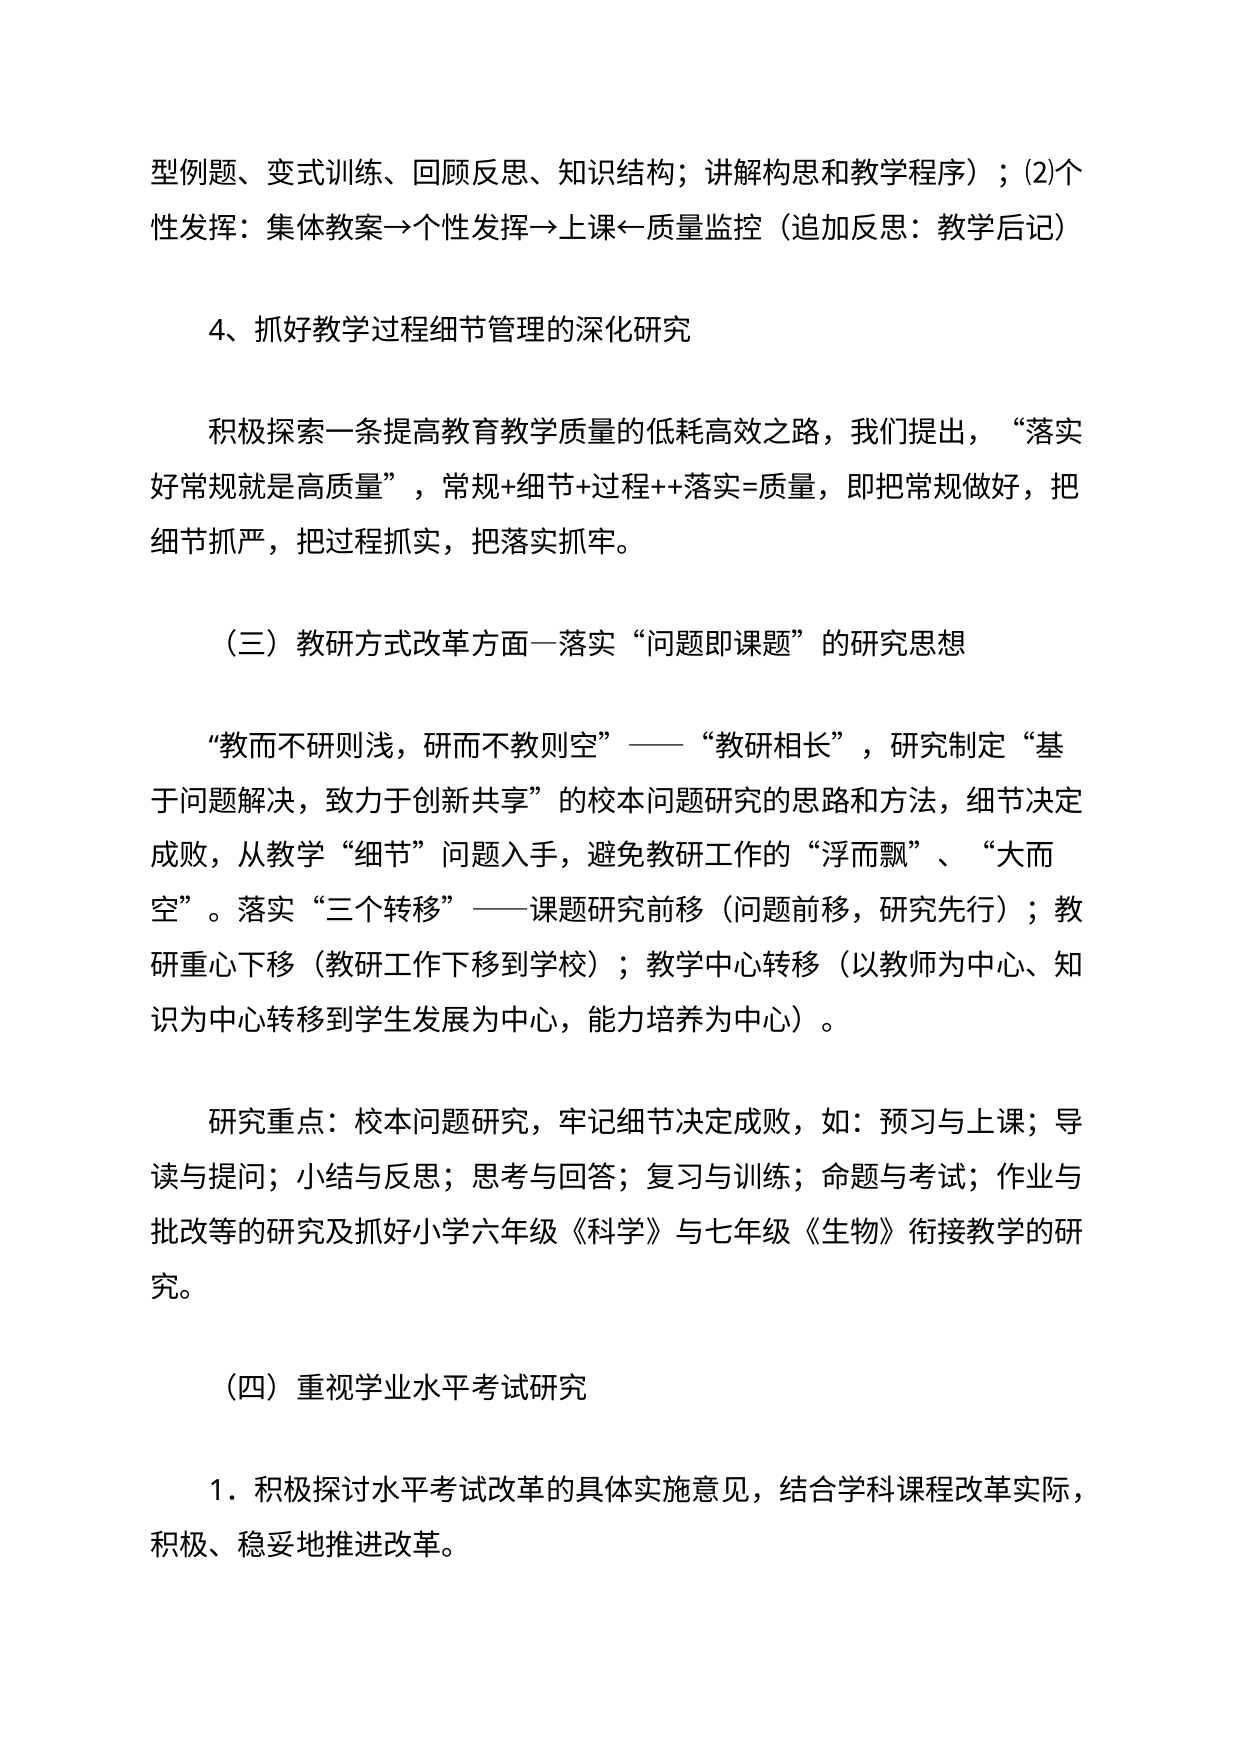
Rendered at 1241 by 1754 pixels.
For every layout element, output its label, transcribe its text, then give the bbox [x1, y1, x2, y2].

text 4、抓好教学过程细节管理的深化研究 [150, 307, 1090, 349]
text （四）重视学业水平考试研究 [150, 1365, 1090, 1407]
text “教而不研则浅，研而不教则空”——“教研相长”，研究制定“基于问题解决，致力于创新共享”的校本问题研究的思路和方法，细节决定成败，从教学“细节”问题入手，避免教研工作的“浮而飘”、“大而空”。落实“三个转移”——课题研究前移（问题前移，研究先行）；教研重心下移（教研工作下移到学校）；教学中心转移（以教师为中心、知识为中心转移到学生发展为中心，能力培养为中心）。 [150, 722, 1090, 1039]
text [150, 150, 1090, 247]
text 积极探索一条提高教育教学质量的低耗高效之路，我们提出，“落实好常规就是高质量”，常规+细节+过程++落实=质量，即把常规做好，把细节抓严，把过程抓实，把落实抓牢。 [150, 409, 1090, 561]
text （三）教研方式改革方面—落实“问题即课题”的研究思想 [150, 620, 1090, 663]
text 1．积极探讨水平考试改革的具体实施意见，结合学科课程改革实际，积极、稳妥地推进改革。 [150, 1467, 1090, 1564]
text 研究重点：校本问题研究，牢记细节决定成败，如：预习与上课；导读与提问；小结与反思；思考与回答；复习与训练；命题与考试；作业与批改等的研究及抓好小学六年级《科学》与七年级《生物》衔接教学的研究。 [150, 1098, 1090, 1305]
